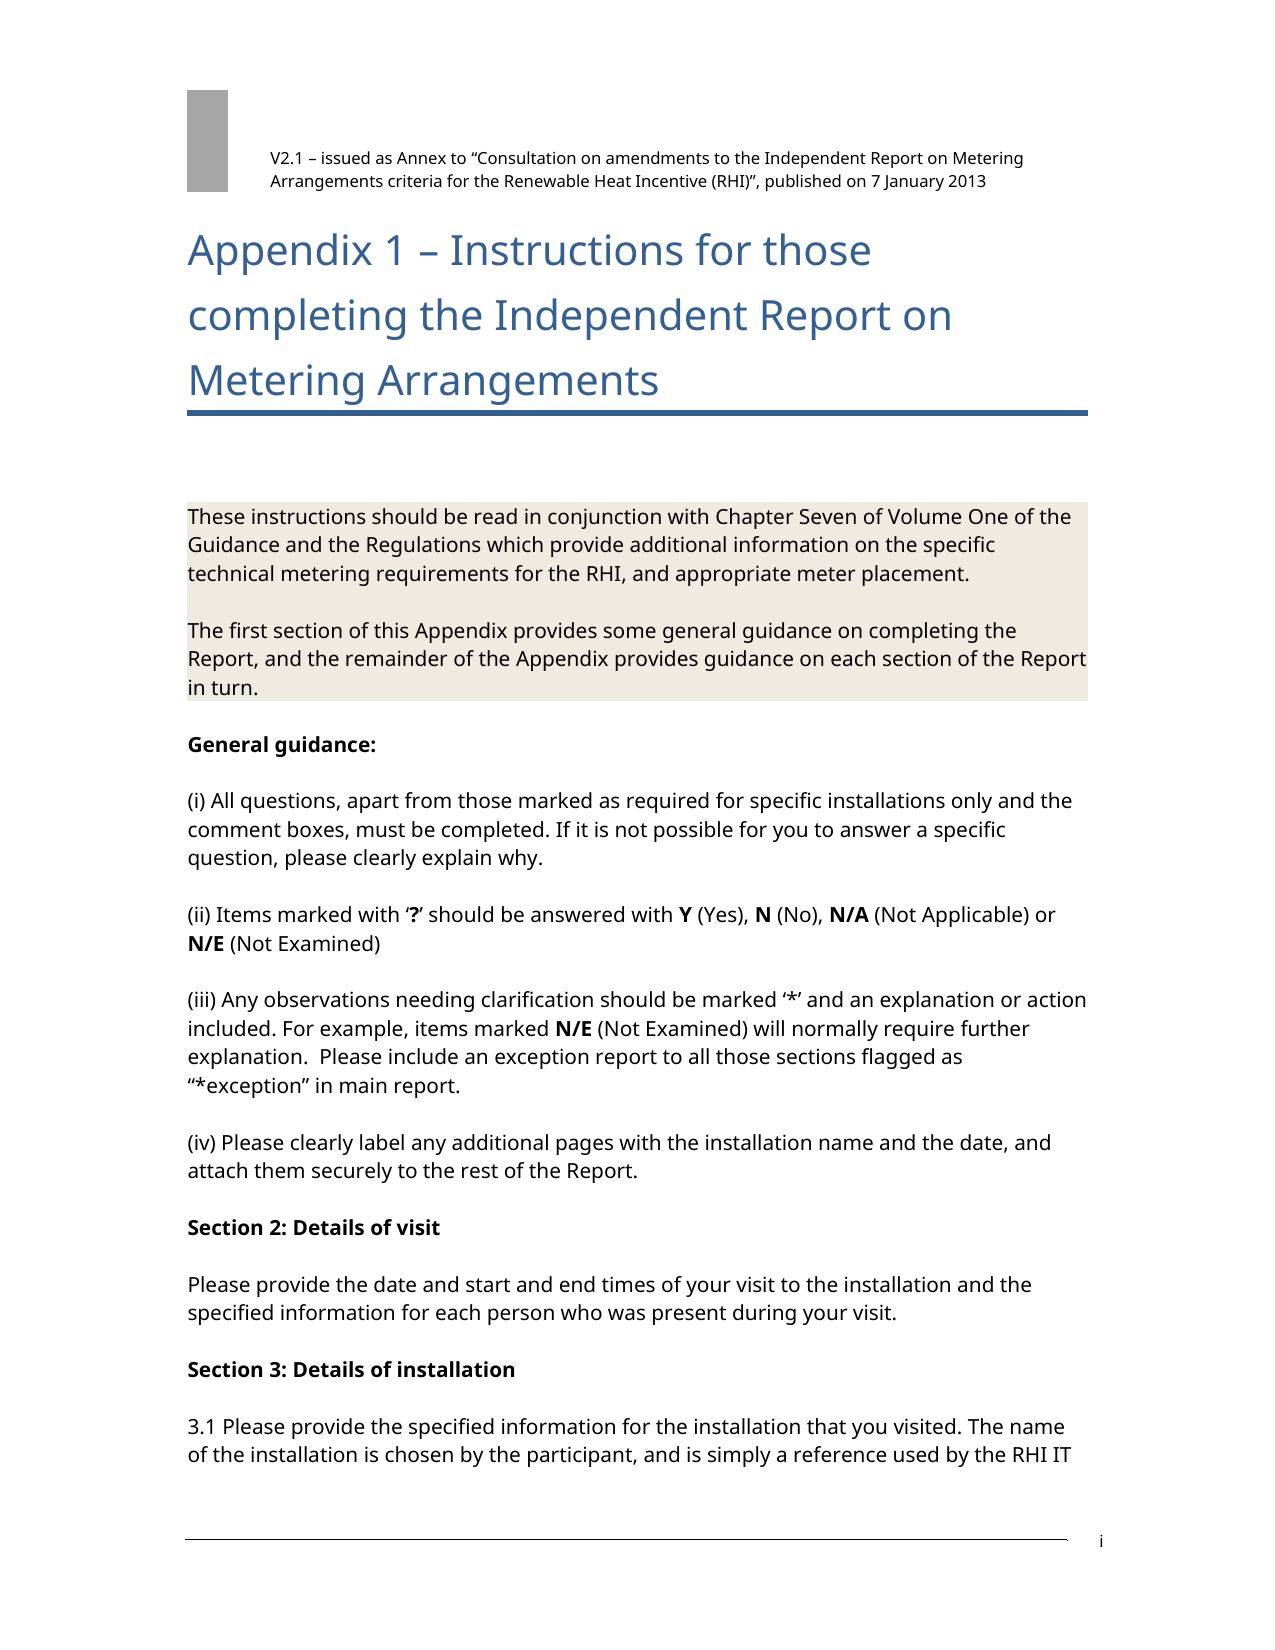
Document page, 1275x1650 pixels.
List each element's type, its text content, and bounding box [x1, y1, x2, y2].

list These instructions should be read in conjunction with Chapter Seven of Volume One of the Guidance and the Regulations which provide additional information on the specific technical metering requirements for the RHI, and appropriate meter placement. [187, 502, 1088, 587]
text General guidance: [187, 730, 1088, 758]
text (iii) Any observations needing clarification should be marked ‘*’ and an explanation or action included. For example, items marked N/E (Not Examined) will normally require further explanation. Please include an exception report to all those sections flagged as “*exception” in main report. [187, 986, 1088, 1099]
text Section 2: Details of visit [187, 1213, 1088, 1242]
text Please provide the date and start and end times of your visit to the installation and the specified information for each person who was present during your visit. [187, 1270, 1088, 1327]
list The first section of this Appendix provides some general guidance on completing the Report, and the remainder of the Appendix provides guidance on each section of the Report in turn. [187, 616, 1088, 701]
text (iv) Please clearly label any additional pages with the installation name and the date, and attach them securely to the rest of the Report. [187, 1128, 1088, 1185]
text Section 3: Details of installation [187, 1355, 1088, 1384]
text (ii) Items marked with ‘?’ should be answered with Y (Yes), N (No), N/A (Not Applicable) or N/E (Not Examined) [187, 900, 1088, 957]
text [187, 1412, 1088, 1469]
subtitle Appendix 1 – Instructions for those completing the Independent Report on Metering Arrangements [187, 221, 1088, 410]
text (i) All questions, apart from those marked as required for specific installations only and the comment boxes, must be completed. If it is not possible for you to answer a specific question, please clearly explain why. [187, 787, 1088, 872]
